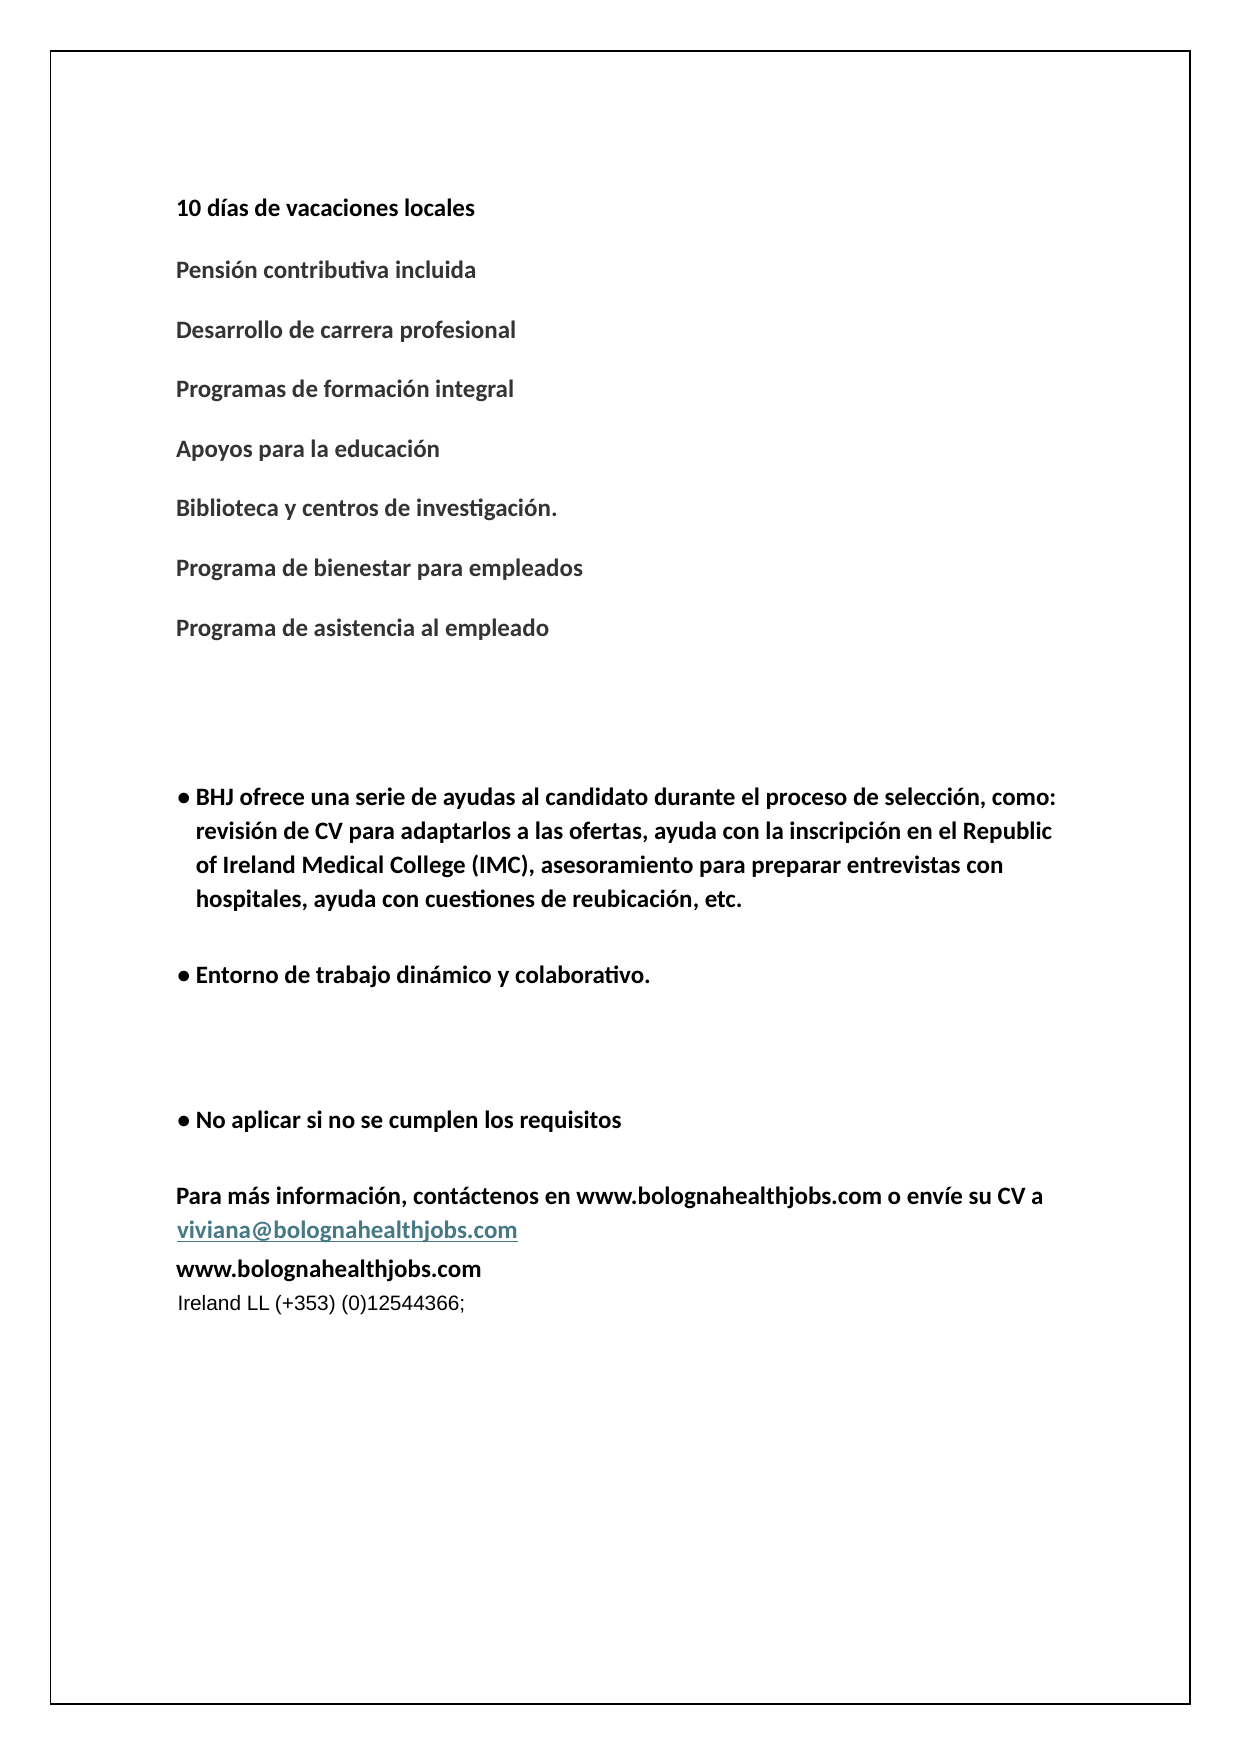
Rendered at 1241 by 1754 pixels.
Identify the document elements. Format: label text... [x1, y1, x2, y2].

text Ireland LL (+353) (0)12544366; [177, 1291, 1061, 1315]
text Programa de bienestar para empleados [176, 552, 1061, 583]
text Apoyos para la educación [176, 433, 1061, 463]
text www.bolognahealthjobs.com [176, 1253, 1061, 1283]
list Entorno de trabajo dinámico y colaborativo. [177, 959, 1061, 990]
text Programa de asistencia al empleado [176, 612, 1061, 642]
text 10 días de vacaciones locales [176, 192, 1061, 222]
text Para más información, contáctenos en www.bolognahealthjobs.com o envíe su CV a viviana@bolognahealthjobs.com [176, 1180, 1061, 1245]
list BHJ ofrece una serie de ayudas al candidato durante el proceso de selección, como: revisión de CV para adaptarlos a las ofertas, ayuda con la inscripción en el Republic of Ireland Medical College (IMC), asesoramiento para preparar entrevistas con hospitales, ayuda con cuestiones de reubicación, etc. [177, 781, 1061, 914]
text Desarrollo de carrera profesional [176, 314, 1061, 344]
text Biblioteca y centros de investigación. [176, 492, 1061, 523]
text Pensión contributiva incluida [176, 254, 1061, 285]
list No aplicar si no se cumplen los requisitos [177, 1104, 1061, 1134]
text Programas de formación integral [176, 373, 1061, 404]
